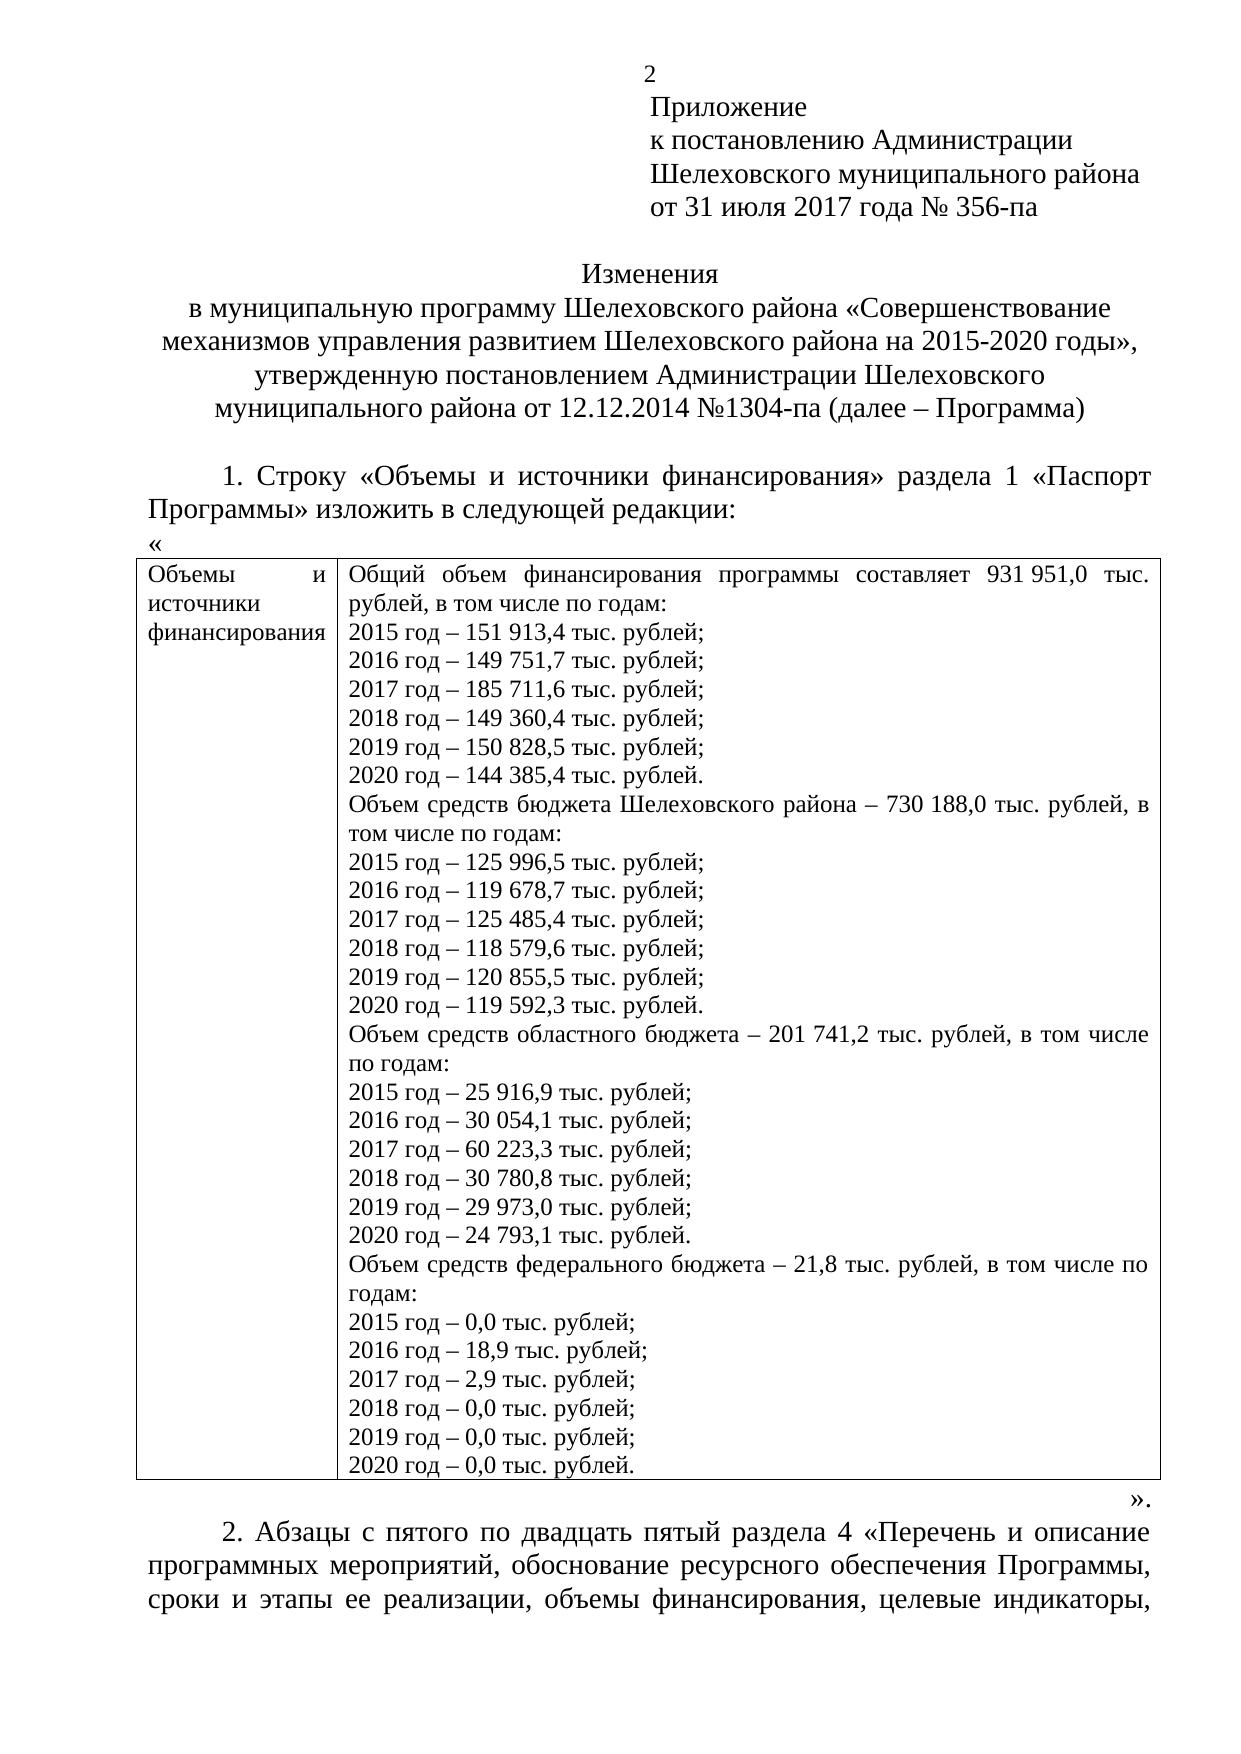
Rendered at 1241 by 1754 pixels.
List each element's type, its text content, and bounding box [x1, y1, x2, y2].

text в муниципальную программу Шелеховского района «Совершенствование механизмов управления развитием Шелеховского района на 2015-2020 годы», утвержденную постановлением Администрации Шелеховского муниципального района от 12.12.2014 №1304-па (далее – Программа) [148, 290, 1152, 424]
text к постановлению Администрации [650, 122, 1152, 156]
text « [148, 525, 1152, 558]
text 1. Строку «Объемы и источники финансирования» раздела 1 «Паспорт Программы» изложить в следующей редакции: [148, 458, 1152, 525]
text Приложение [650, 89, 1152, 122]
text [148, 1514, 1152, 1614]
table_header Общий объем финансирования программы составляет 931 951,0 тыс. рублей, в том числе по годам: 2015 год – 151 913,4 тыс. рублей; 2016 год – 149 751,7 тыс. рублей; 2017 год – 185 711,6 тыс. рублей; 2018 год – 149 360,4 тыс. рублей; 2019 год – 150 828,5 тыс. рублей; 2020 год – 144 385,4 тыс. рублей. Объем средств бюджета Шелеховского района – 730 188,0 тыс. рублей, в том числе по годам: 2015 год – 125 996,5 тыс. рублей; 2016 год – 119 678,7 тыс. рублей; 2017 год – 125 485,4 тыс. рублей; 2018 год – 118 579,6 тыс. рублей; 2019 год – 120 855,5 тыс. рублей; 2020 год – 119 592,3 тыс. рублей. Объем средств областного бюджета – 201 741,2 тыс. рублей, в том числе по годам: 2015 год – 25 916,9 тыс. рублей; 2016 год – 30 054,1 тыс. рублей; 2017 год – 60 223,3 тыс. рублей; 2018 год – 30 780,8 тыс. рублей; 2019 год – 29 973,0 тыс. рублей; 2020 год – 24 793,1 тыс. рублей. Объем средств федерального бюджета – 21,8 тыс. рублей, в том числе по годам: 2015 год – 0,0 тыс. рублей; 2016 год – 18,9 тыс. рублей; 2017 год – 2,9 тыс. рублей; 2018 год – 0,0 тыс. рублей; 2019 год – 0,0 тыс. рублей; 2020 год – 0,0 тыс. рублей. [338, 559, 1160, 1479]
table_header Объемы и источники финансирования [137, 559, 337, 1479]
text Шелеховского муниципального района [650, 156, 1152, 189]
text от 31 июля 2017 года № 356-па [650, 189, 1152, 223]
text ». [148, 1480, 1152, 1514]
text Изменения [148, 256, 1152, 290]
